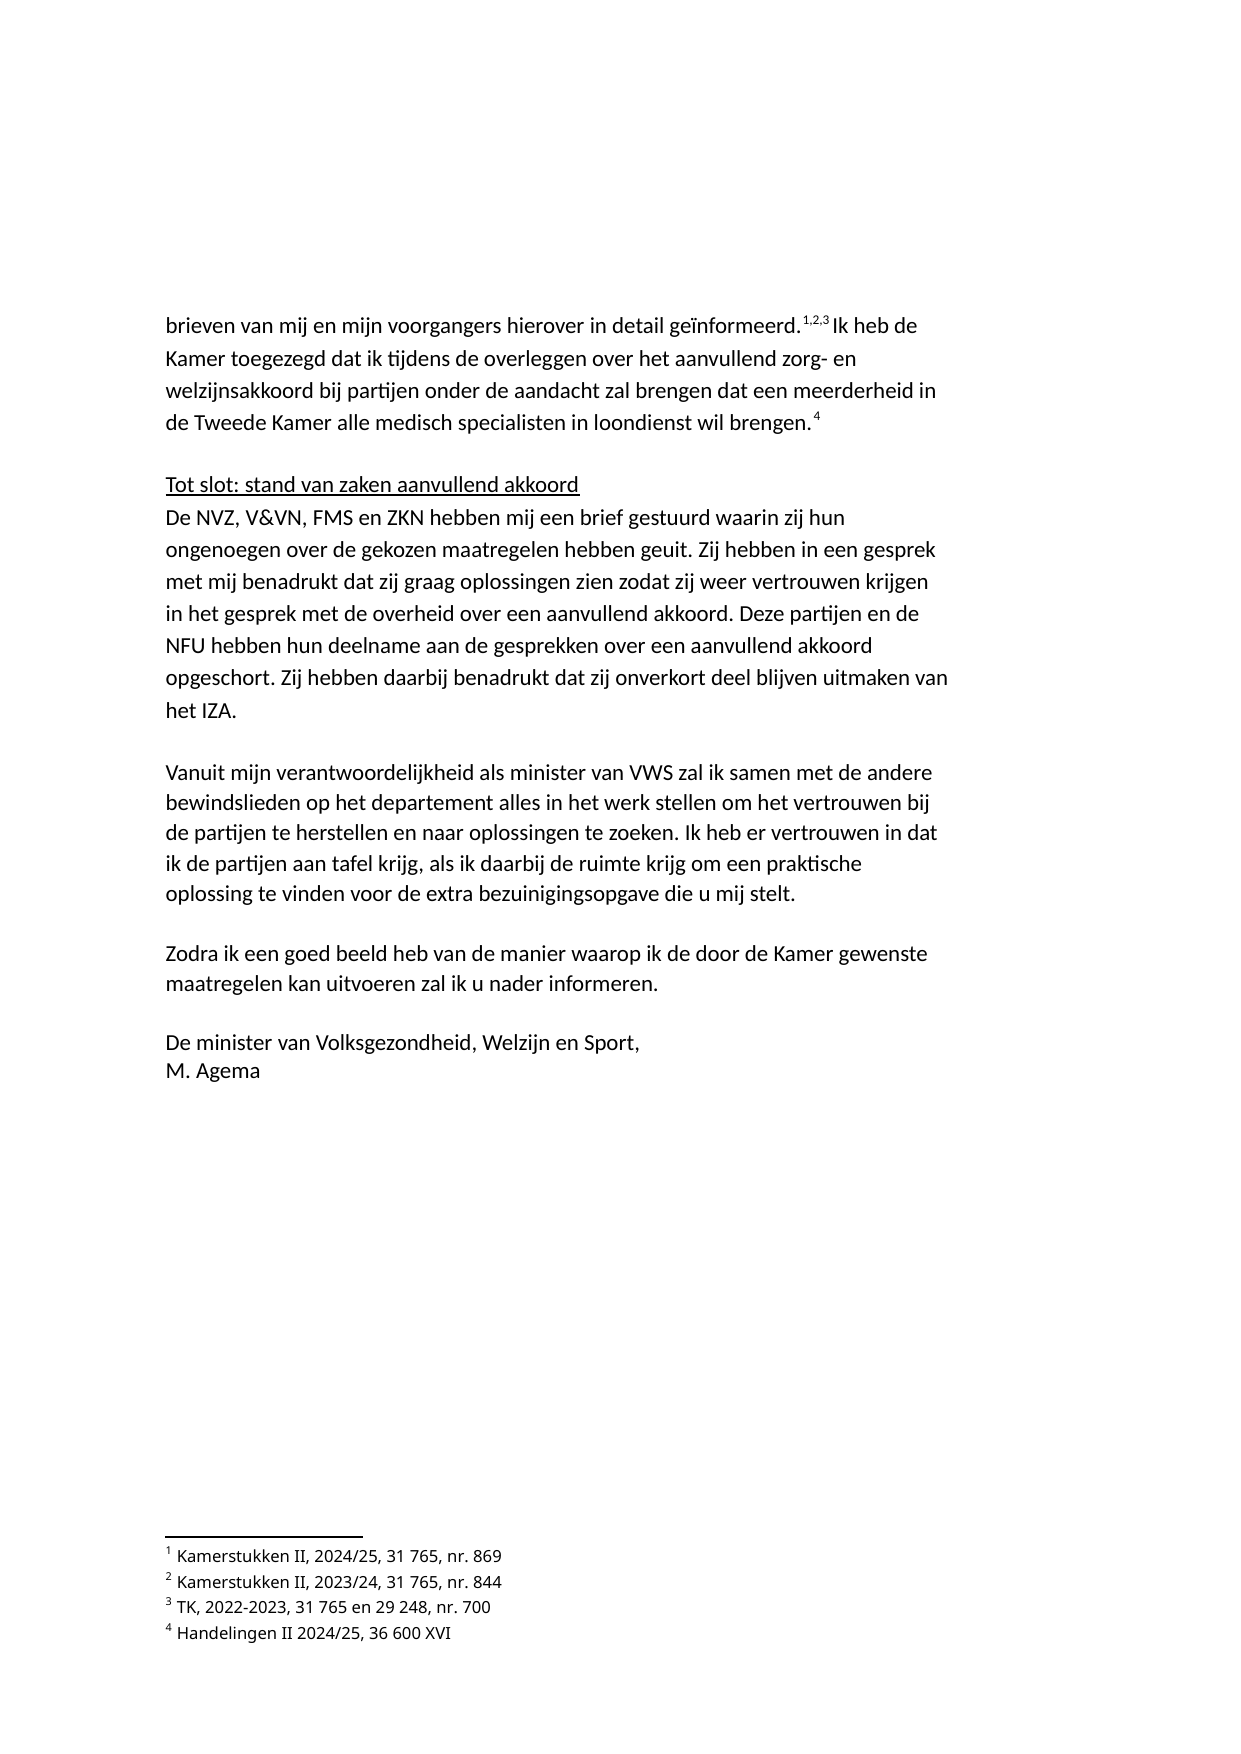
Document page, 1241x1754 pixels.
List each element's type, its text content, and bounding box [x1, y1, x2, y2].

text De minister van Volksgezondheid, Welzijn en Sport, [165, 1028, 951, 1056]
text De NVZ, V&VN, FMS en ZKN hebben mij een brief gestuurd waarin zij hun ongenoegen over de gekozen maatregelen hebben geuit. Zij hebben in een gesprek met mij benadrukt dat zij graag oplossingen zien zodat zij weer vertrouwen krijgen in het gesprek met de overheid over een aanvullend akkoord. Deze partijen en de NFU hebben hun deelname aan de gesprekken over een aanvullend akkoord opgeschort. Zij hebben daarbij benadrukt dat zij onverkort deel blijven uitmaken van het IZA. [165, 503, 951, 724]
text M. Agema [165, 1056, 951, 1084]
text Vanuit mijn verantwoordelijkheid als minister van VWS zal ik samen met de andere bewindslieden op het departement alles in het werk stellen om het vertrouwen bij de partijen te herstellen en naar oplossingen te zoeken. Ik heb er vertrouwen in dat ik de partijen aan tafel krijg, als ik daarbij de ruimte krijg om een praktische oplossing te vinden voor de extra bezuinigingsopgave die u mij stelt. [165, 758, 951, 907]
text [165, 311, 951, 436]
text Zodra ik een goed beeld heb van de manier waarop ik de door de Kamer gewenste maatregelen kan uitvoeren zal ik u nader informeren. [165, 939, 951, 998]
text Tot slot: stand van zaken aanvullend akkoord [165, 470, 951, 498]
